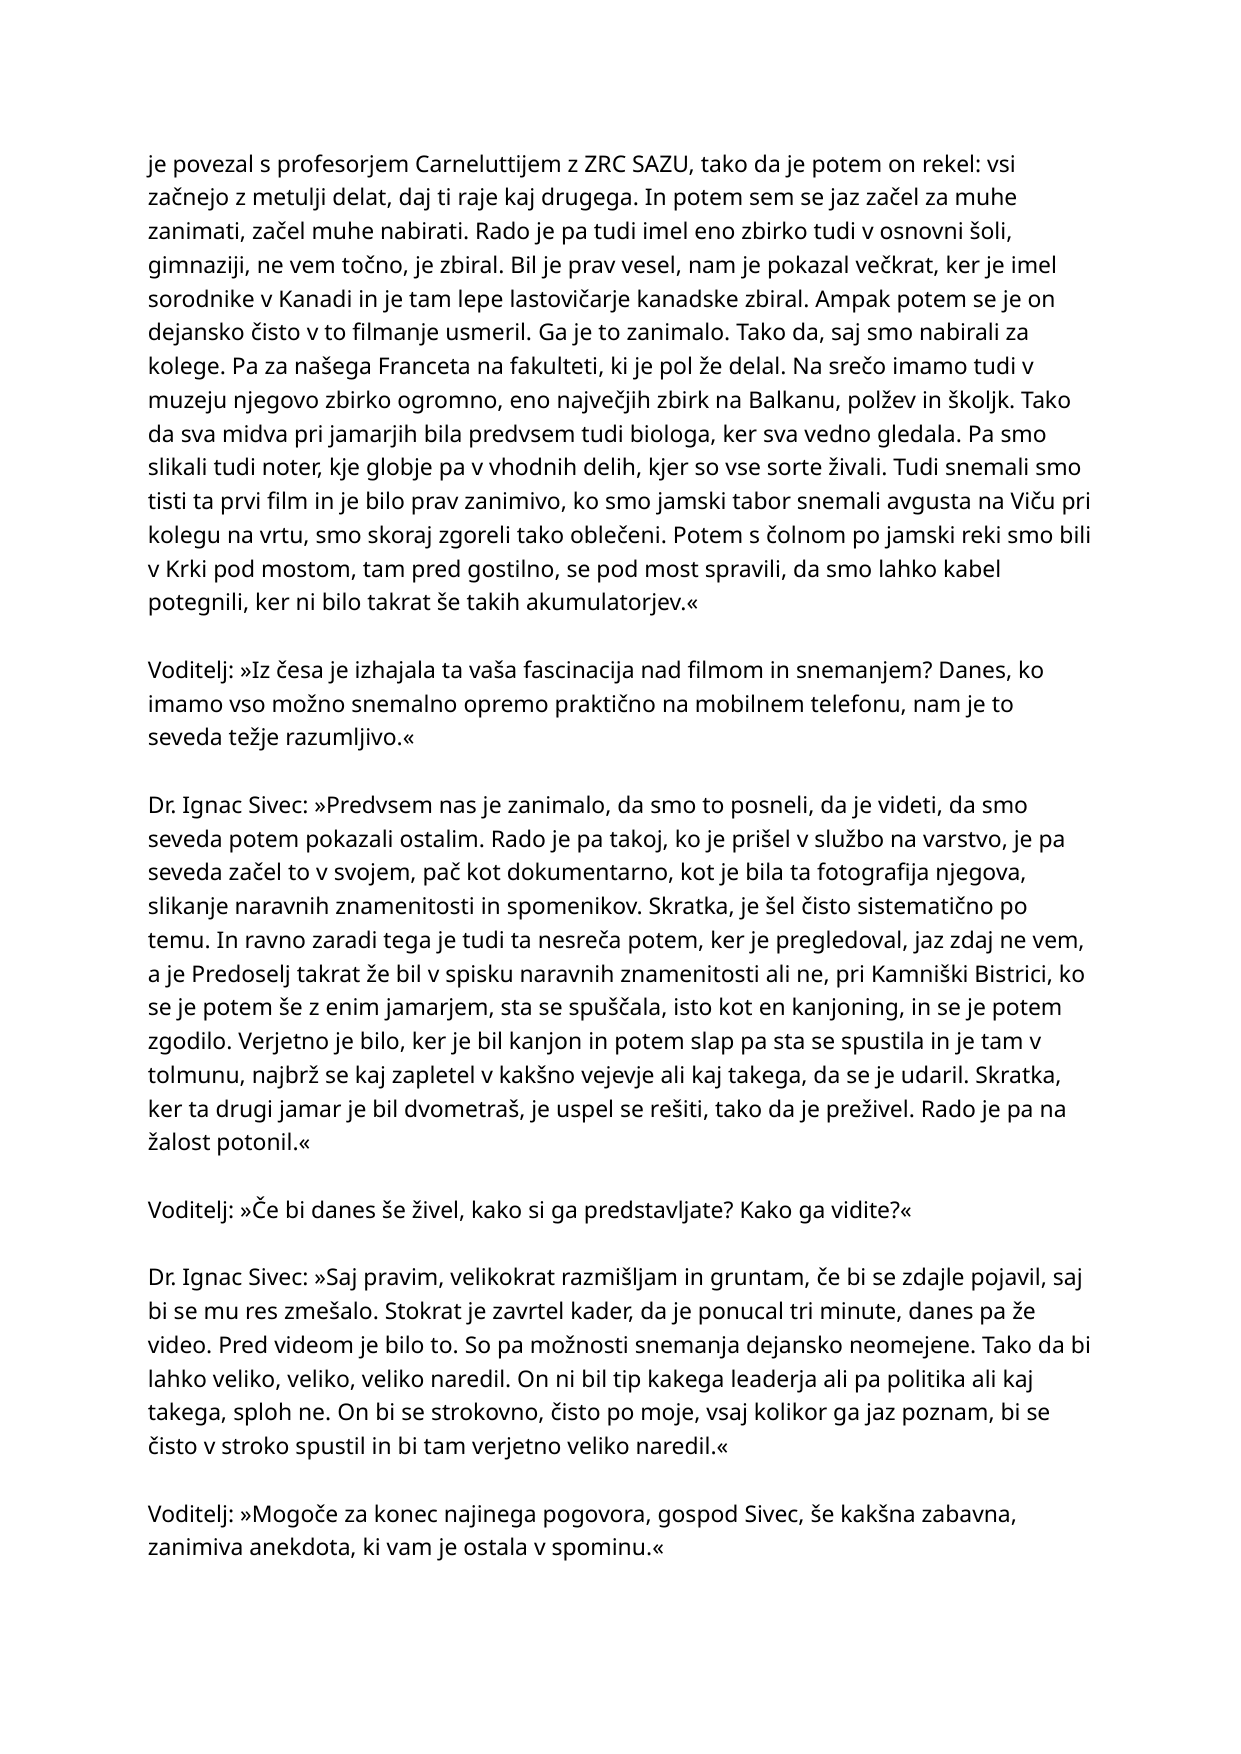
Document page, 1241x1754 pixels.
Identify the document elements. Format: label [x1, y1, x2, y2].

text [148, 148, 1093, 1596]
